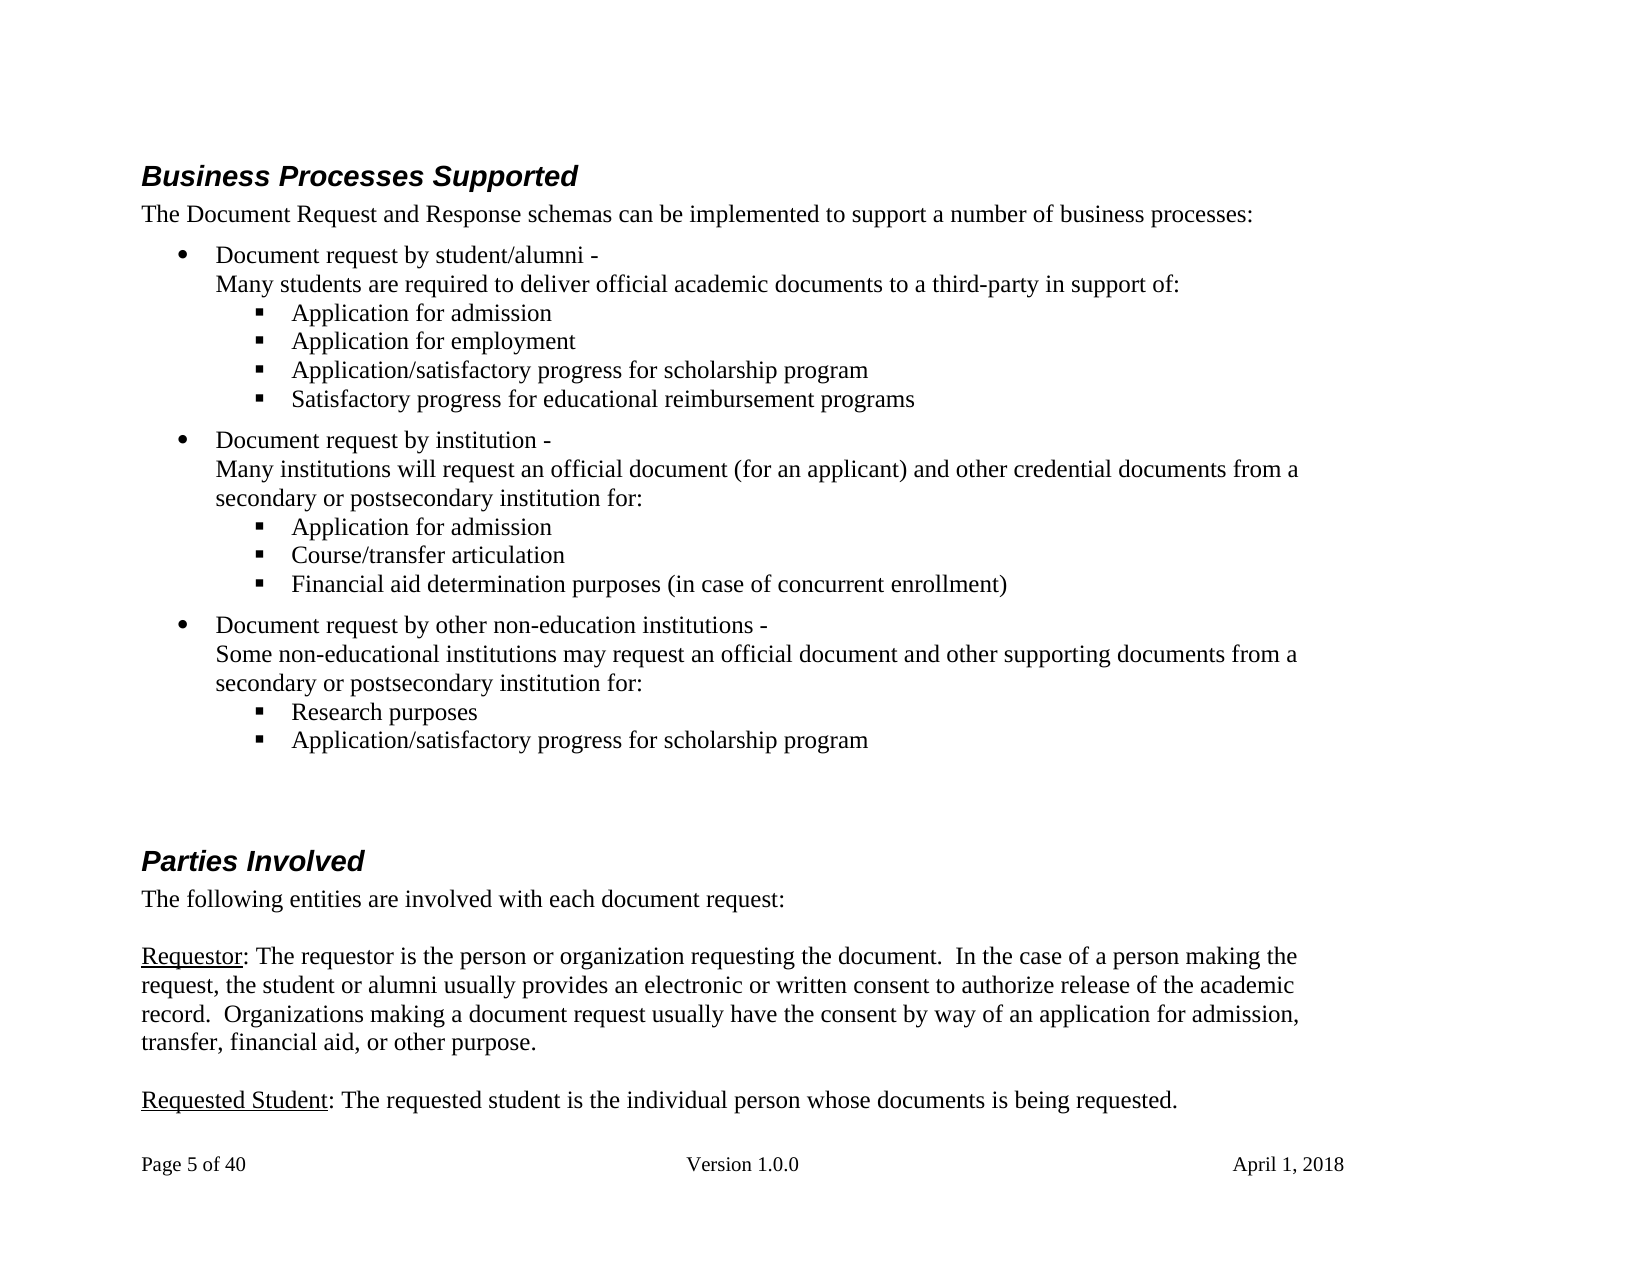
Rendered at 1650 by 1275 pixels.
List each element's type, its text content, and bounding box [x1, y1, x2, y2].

text The following entities are involved with each document request: [141, 884, 1332, 912]
list Application for admission [253, 298, 1344, 327]
list Research purposes [253, 697, 1344, 725]
text Requested Student: The requested student is the individual person whose documents is being requested. [141, 1085, 1332, 1113]
list Document request by student/alumni - Many students are required to deliver official academic documents to a third-party in support of: [178, 240, 1344, 298]
list Financial aid determination purposes (in case of concurrent enrollment) [253, 569, 1344, 598]
list Document request by institution - Many institutions will request an official document (for an applicant) and other credential documents from a secondary or postsecondary institution for: [178, 425, 1344, 512]
list Document request by other non-education institutions - Some non-educational institutions may request an official document and other supporting documents from a secondary or postsecondary institution for: [178, 610, 1344, 697]
list Application for admission [253, 512, 1344, 540]
list Application for employment [253, 327, 1344, 355]
text Requestor: The requestor is the person or organization requesting the document. In the case of a person making the request, the student or alumni usually provides an electronic or written consent to authorize release of the academic record. Organizations making a document request usually have the consent by way of an application for admission, transfer, financial aid, or other purpose. [141, 941, 1332, 1056]
text The Document Request and Response schemas can be implemented to support a number of business processes: [141, 199, 1344, 228]
list Satisfactory progress for educational reimbursement programs [253, 384, 1344, 413]
subtitle Business Processes Supported [141, 159, 1344, 193]
list Application/satisfactory progress for scholarship program [253, 355, 1344, 384]
list Application/satisfactory progress for scholarship program [253, 725, 1344, 754]
list Course/transfer articulation [253, 540, 1344, 569]
subtitle Parties Involved [141, 844, 1344, 877]
